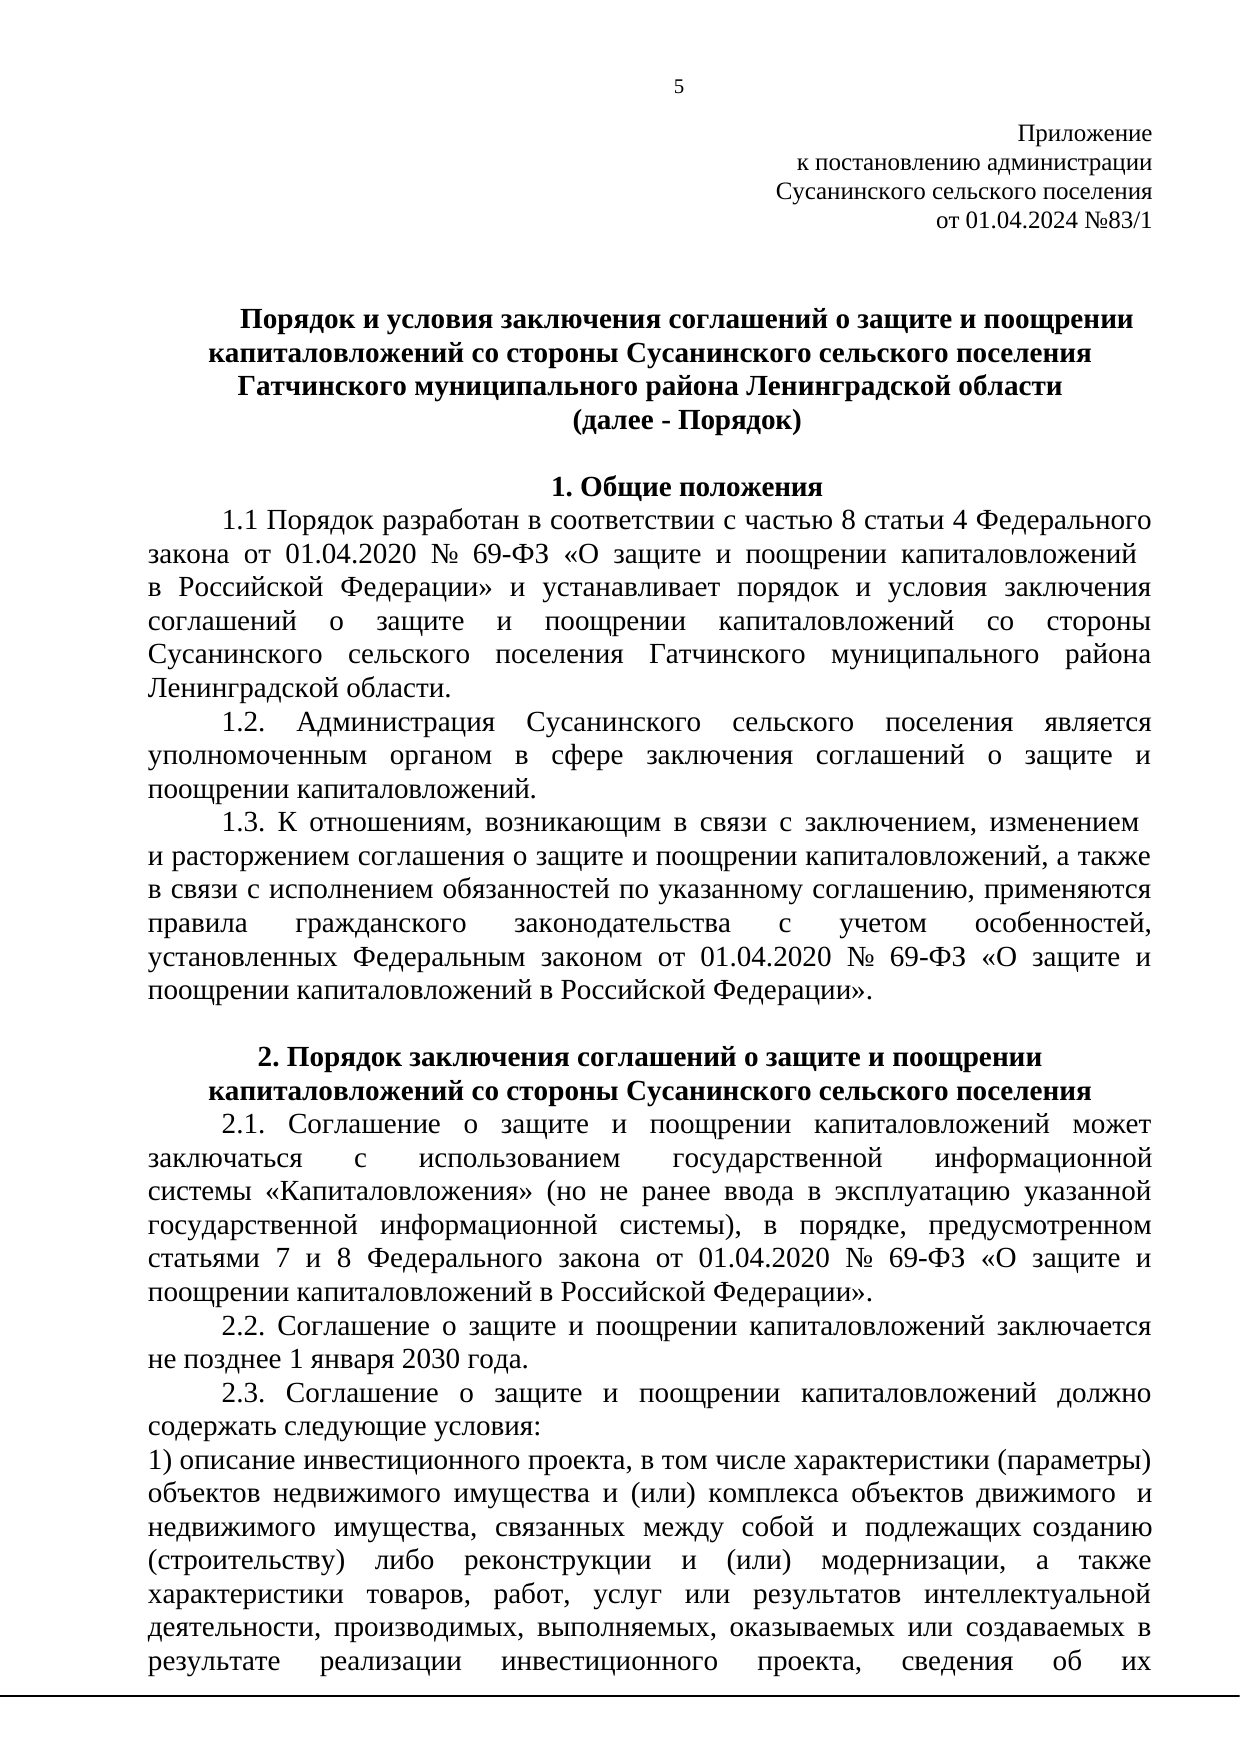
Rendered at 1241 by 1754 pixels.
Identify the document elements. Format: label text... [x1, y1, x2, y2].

list 2.3. Соглашение о защите и поощрении капиталовложений должно содержать следующие условия: [148, 1375, 1152, 1442]
list 2.2. Соглашение о защите и поощрении капиталовложений заключается не позднее 1 января 2030 года. [148, 1308, 1152, 1375]
text Приложение [148, 118, 1152, 147]
list 1. Общие положения [222, 469, 1152, 502]
list 2.1. Соглашение о защите и поощрении капиталовложений может заключаться с использованием государственной информационной системы «Капиталовложения» (но не ранее ввода в эксплуатацию указанной государственной информационной системы), в порядке, предусмотренном статьями 7 и 8 Федерального закона от 01.04.2020 № 69-ФЗ «О защите и поощрении капиталовложений в Российской Федерации». [148, 1106, 1152, 1308]
text от 01.04.2024 №83/1 [753, 205, 1152, 234]
subtitle (далее - Порядок) [148, 402, 1152, 435]
list 2. Порядок заключения соглашений о защите и поощрении капиталовложений со стороны Сусанинского сельского поселения [148, 1039, 1152, 1106]
text к постановлению администрации Сусанинского сельского поселения [709, 147, 1152, 205]
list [148, 1442, 1152, 1677]
list 1.3. К отношениям, возникающим в связи с заключением, изменением и расторжением соглашения о защите и поощрении капиталовложений, а также в связи с исполнением обязанностей по указанному соглашению, применяются правила гражданского законодательства с учетом особенностей, установленных Федеральным законом от 01.04.2020 № 69-ФЗ «О защите и поощрении капиталовложений в Российской Федерации». [148, 804, 1152, 1006]
text Порядок и условия заключения соглашений о защите и поощрении капиталовложений со стороны Сусанинского сельского поселения Гатчинского муниципального района Ленинградской области [148, 301, 1152, 402]
list 1.2. Администрация Сусанинского сельского поселения является уполномоченным органом в сфере заключения соглашений о защите и поощрении капиталовложений. [148, 704, 1152, 804]
list 1.1 Порядок разработан в соответствии с частью 8 статьи 4 Федерального закона от 01.04.2020 № 69-ФЗ «О защите и поощрении капиталовложений в Российской Федерации» и устанавливает порядок и условия заключения соглашений о защите и поощрении капиталовложений со стороны Сусанинского сельского поселения Гатчинского муниципального района Ленинградской области. [148, 502, 1152, 704]
